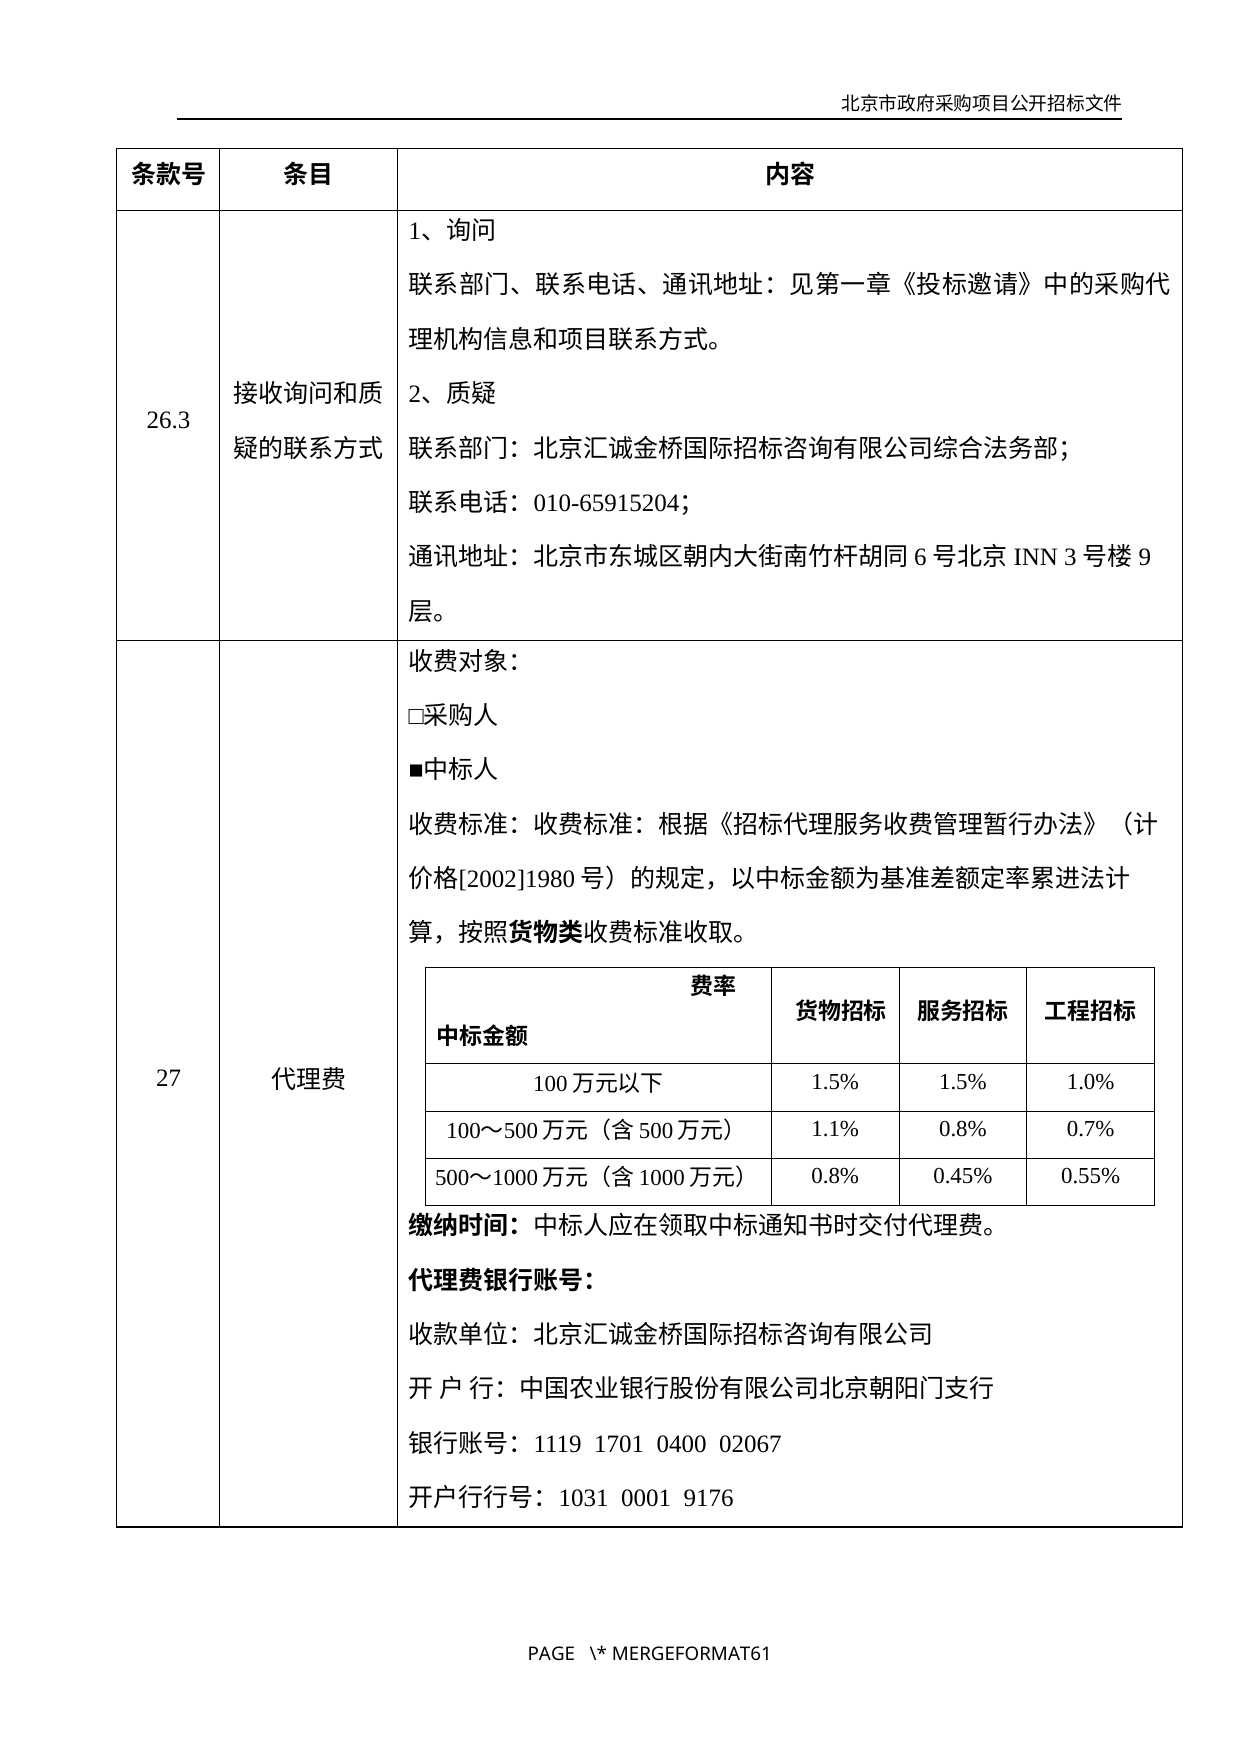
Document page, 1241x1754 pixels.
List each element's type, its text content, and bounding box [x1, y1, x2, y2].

table_cell 1、询问 联系部门、联系电话、通讯地址：见第一章《投标邀请》中的采购代理机构信息和项目联系方式。 2、质疑 联系部门：北京汇诚金桥国际招标咨询有限公司综合法务部； 联系电话：010-65915204； 通讯地址：北京市东城区朝内大街南竹杆胡同 6 号北京 INN 3 号楼 9层。 [398, 211, 1182, 640]
table_cell 27 [117, 641, 219, 1526]
table_cell 代理费 [220, 641, 397, 1526]
table_header 条款号 [117, 149, 219, 209]
table_header 条目 [220, 149, 397, 209]
table_cell 收费对象： □采购人 ■中标人 收费标准：收费标准：根据《招标代理服务收费管理暂行办法》（计价格[2002]1980号）的规定，以中标金额为基准差额定率累进法计算，按照货物类收费标准收取。 缴纳时间：中标人应在领取中标通知书时交付代理费。 代理费银行账号： 收款单位：北京汇诚金桥国际招标咨询有限公司 开 户 行：中国农业银行股份有限公司北京朝阳门支行 银行账号：1119 1701 0400 02067 开户行行号：1031 0001 9176 [398, 641, 1182, 1526]
table_cell 26.3 [117, 211, 219, 640]
table_cell 接收询问和质疑的联系方式 [220, 211, 397, 640]
table_header 内容 [398, 149, 1182, 209]
